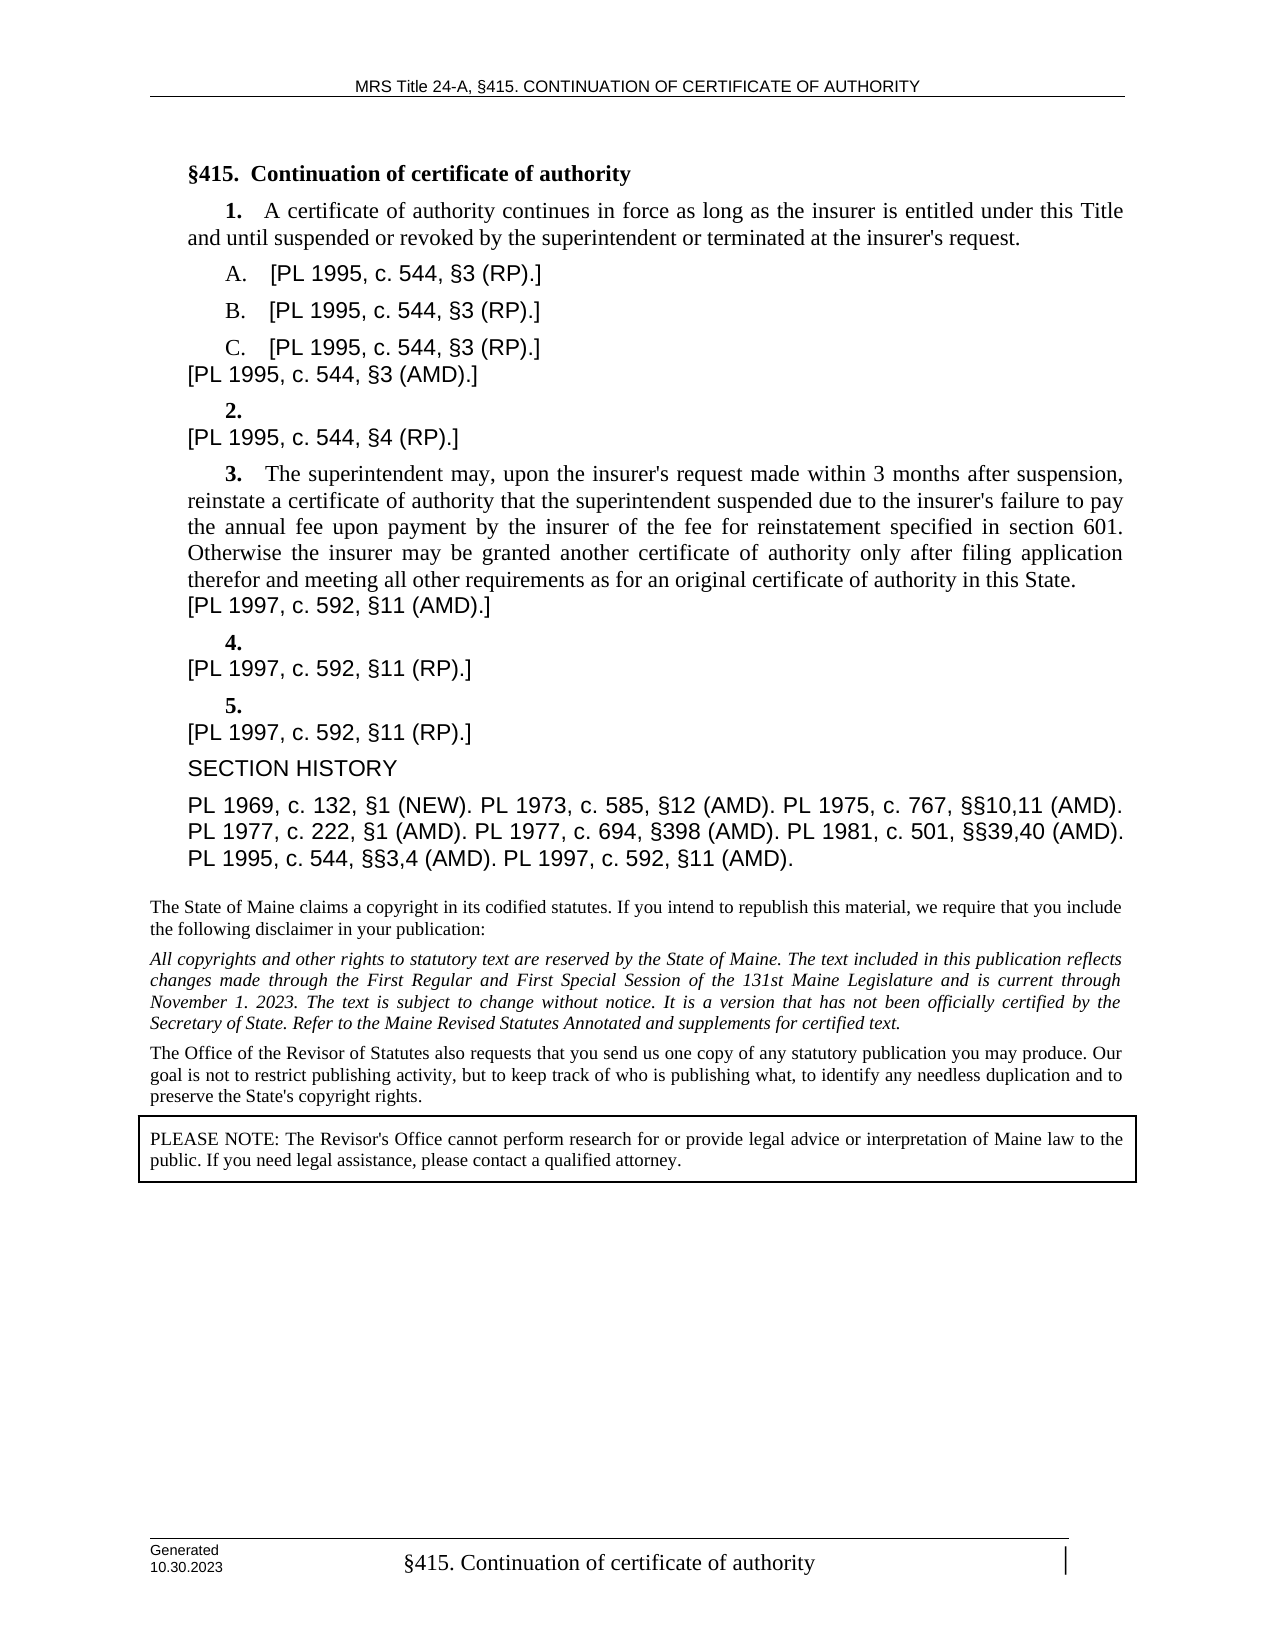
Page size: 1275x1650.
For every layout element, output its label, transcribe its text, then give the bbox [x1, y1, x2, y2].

text All copyrights and other rights to statutory text are reserved by the State of Maine. The text included in this publication reflects changes made through the First Regular and First Special Session of the 131st Maine Legislature and is current through November 1. 2023 . The text is subject to change without notice. It is a version that has not been officially certified by the Secretary of State. Refer to the Maine Revised Statutes Annotated and supplements for certified text. [150, 947, 1125, 1034]
text SECTION HISTORY [187, 755, 1125, 782]
text A. [PL 1995, c. 544, §3 (RP).] [225, 260, 1125, 287]
text PLEASE NOTE: The Revisor's Office cannot perform research for or provide legal advice or interpretation of Maine law to the public. If you need legal assistance, please contact a qualified attorney. [140, 1117, 1135, 1181]
text [PL 1997, c. 592, §11 (AMD).] [187, 592, 1125, 618]
text 2. [187, 397, 1125, 424]
text 1. A certificate of authority continues in force as long as the insurer is entitled under this Title and until suspended or revoked by the superintendent or terminated at the insurer's request. [187, 197, 1125, 250]
text B. [PL 1995, c. 544, §3 (RP).] [225, 297, 1125, 324]
text §415. Continuation of certificate of authority [187, 160, 1125, 187]
text The State of Maine claims a copyright in its codified statutes. If you intend to republish this material, we require that you include the following disclaimer in your publication: [150, 896, 1125, 939]
text [PL 1997, c. 592, §11 (RP).] [187, 655, 1125, 682]
text [PL 1997, c. 592, §11 (RP).] [187, 718, 1125, 745]
text 3. The superintendent may, upon the insurer's request made within 3 months after suspension, reinstate a certificate of authority that the superintendent suspended due to the insurer's failure to pay the annual fee upon payment by the insurer of the fee for reinstatement specified in section 601. Otherwise the insurer may be granted another certificate of authority only after filing application therefor and meeting all other requirements as for an original certificate of authority in this State. [187, 460, 1125, 592]
text [PL 1995, c. 544, §4 (RP).] [187, 424, 1125, 450]
text The Office of the Revisor of Statutes also requests that you send us one copy of any statutory publication you may produce. Our goal is not to restrict publishing activity, but to keep track of who is publishing what, to identify any needless duplication and to preserve the State's copyright rights. [150, 1042, 1125, 1107]
text C. [PL 1995, c. 544, §3 (RP).] [225, 334, 1125, 361]
text PL 1969, c. 132, §1 (NEW). PL 1973, c. 585, §12 (AMD). PL 1975, c. 767, §§10,11 (AMD). PL 1977, c. 222, §1 (AMD). PL 1977, c. 694, §398 (AMD). PL 1981, c. 501, §§39,40 (AMD). PL 1995, c. 544, §§3,4 (AMD). PL 1997, c. 592, §11 (AMD). [187, 792, 1125, 871]
text 5. [187, 692, 1125, 718]
text [PL 1995, c. 544, §3 (AMD).] [187, 361, 1125, 387]
text 4. [187, 629, 1125, 655]
